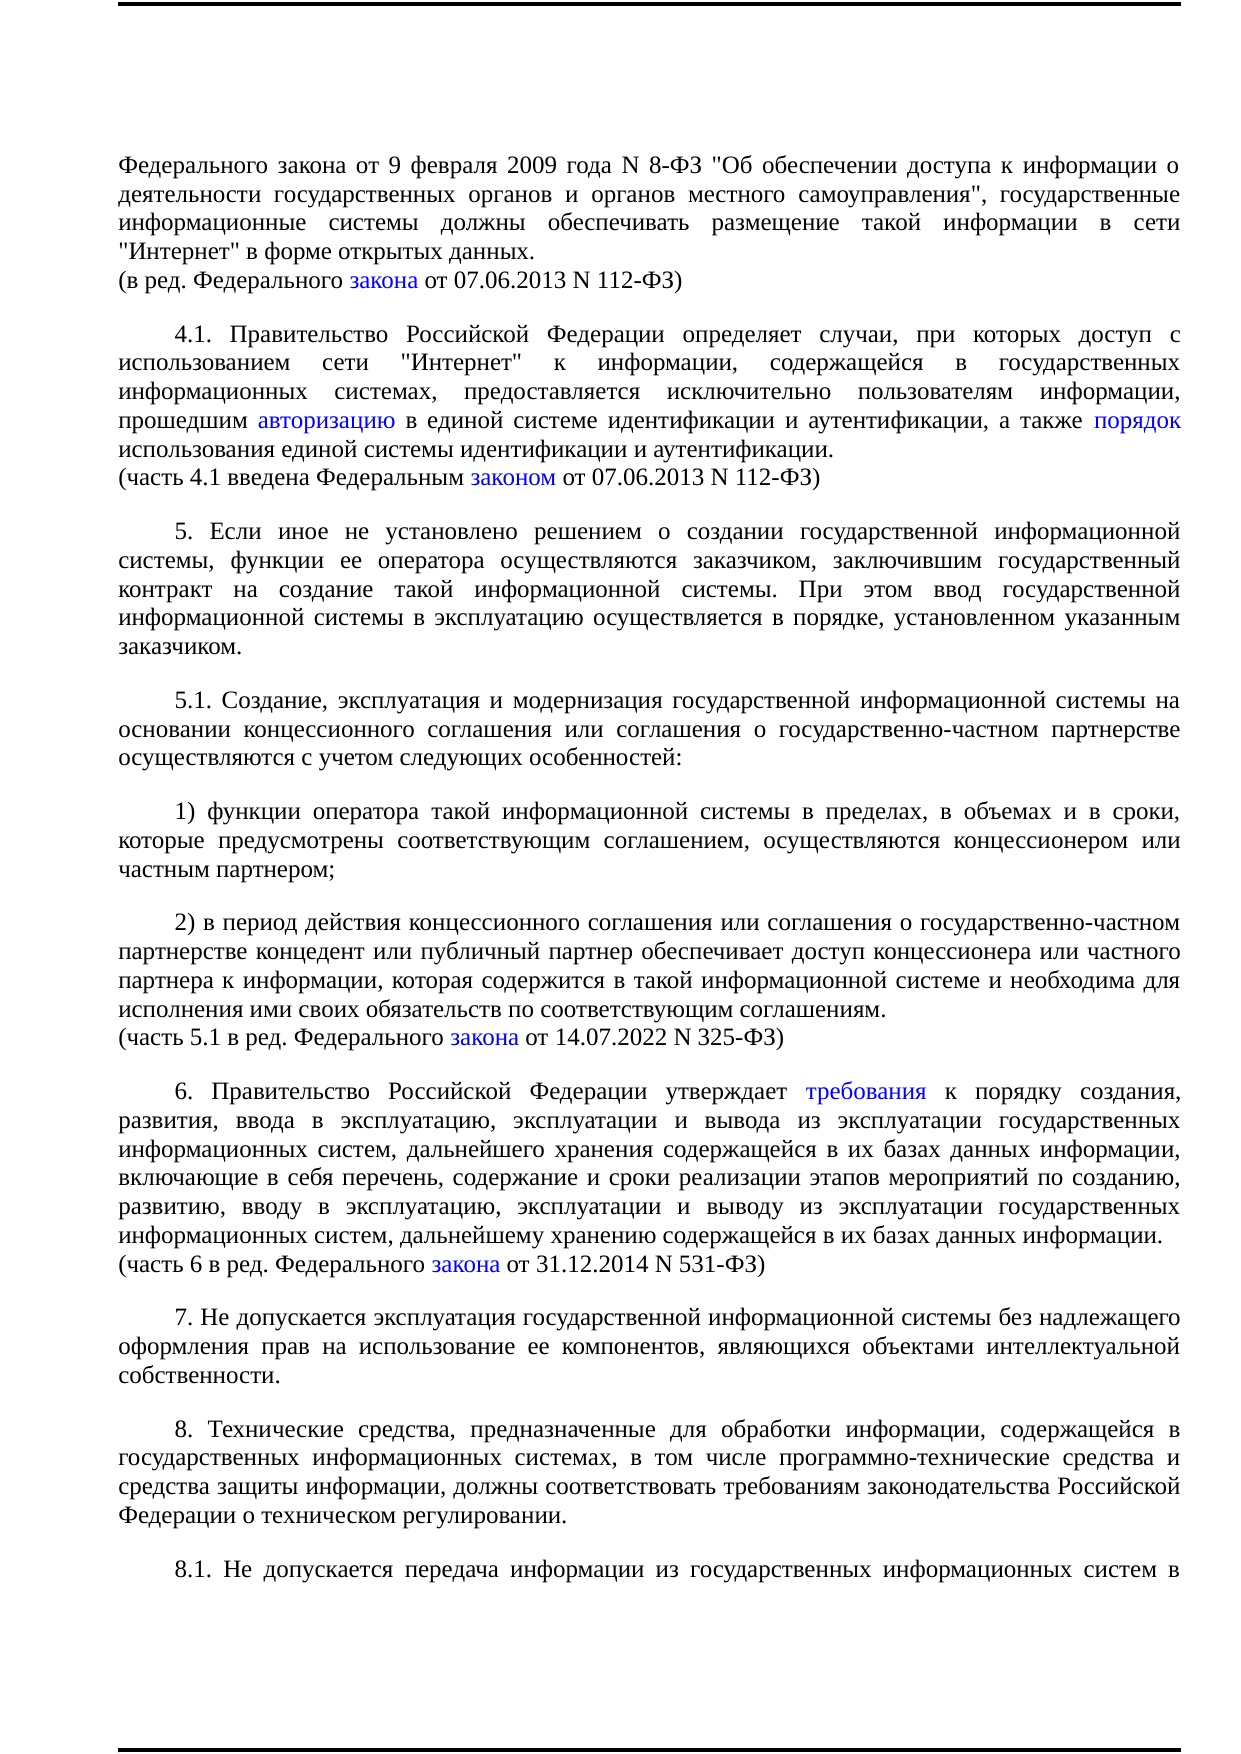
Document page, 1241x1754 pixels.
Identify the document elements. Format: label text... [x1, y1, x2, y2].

text 7. Не допускается эксплуатация государственной информационной системы без надлежащего оформления прав на использование ее компонентов, являющихся объектами интеллектуальной собственности. [118, 1302, 1181, 1389]
text 5.1. Создание, эксплуатация и модернизация государственной информационной системы на основании концессионного соглашения или соглашения о государственно-частном партнерстве осуществляются с учетом следующих особенностей: [118, 685, 1181, 771]
text (часть 6 в ред. Федерального закона от 31.12.2014 N 531-ФЗ) [118, 1249, 1181, 1277]
text 2) в период действия концессионного соглашения или соглашения о государственно-частном партнерстве концедент или публичный партнер обеспечивает доступ концессионера или частного партнера к информации, которая содержится в такой информационной системе и необходима для исполнения ими своих обязательств по соответствующим соглашениям. [118, 907, 1181, 1022]
text (в ред. Федерального закона от 07.06.2013 N 112-ФЗ) [118, 265, 1181, 294]
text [118, 150, 1181, 265]
text 8. Технические средства, предназначенные для обработки информации, содержащейся в государственных информационных системах, в том числе программно-технические средства и средства защиты информации, должны соответствовать требованиям законодательства Российской Федерации о техническом регулировании. [118, 1414, 1181, 1529]
text 1) функции оператора такой информационной системы в пределах, в объемах и в сроки, которые предусмотрены соответствующим соглашением, осуществляются концессионером или частным партнером; [118, 796, 1181, 882]
text 6. Правительство Российской Федерации утверждает требования к порядку создания, развития, ввода в эксплуатацию, эксплуатации и вывода из эксплуатации государственных информационных систем, дальнейшего хранения содержащейся в их базах данных информации, включающие в себя перечень, содержание и сроки реализации этапов мероприятий по созданию, развитию, вводу в эксплуатацию, эксплуатации и выводу из эксплуатации государственных информационных систем, дальнейшему хранению содержащейся в их базах данных информации. [118, 1076, 1181, 1249]
text (часть 5.1 в ред. Федерального закона от 14.07.2022 N 325-ФЗ) [118, 1022, 1181, 1051]
text 5. Если иное не установлено решением о создании государственной информационной системы, функции ее оператора осуществляются заказчиком, заключившим государственный контракт на создание такой информационной системы. При этом ввод государственной информационной системы в эксплуатацию осуществляется в порядке, установленном указанным заказчиком. [118, 516, 1181, 660]
text (часть 4.1 введена Федеральным законом от 07.06.2013 N 112-ФЗ) [118, 462, 1181, 491]
text 4.1. Правительство Российской Федерации определяет случаи, при которых доступ с использованием сети "Интернет" к информации, содержащейся в государственных информационных системах, предоставляется исключительно пользователям информации, прошедшим авторизацию в единой системе идентификации и аутентификации, а также порядок использования единой системы идентификации и аутентификации. [118, 319, 1181, 462]
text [118, 1554, 1181, 1582]
